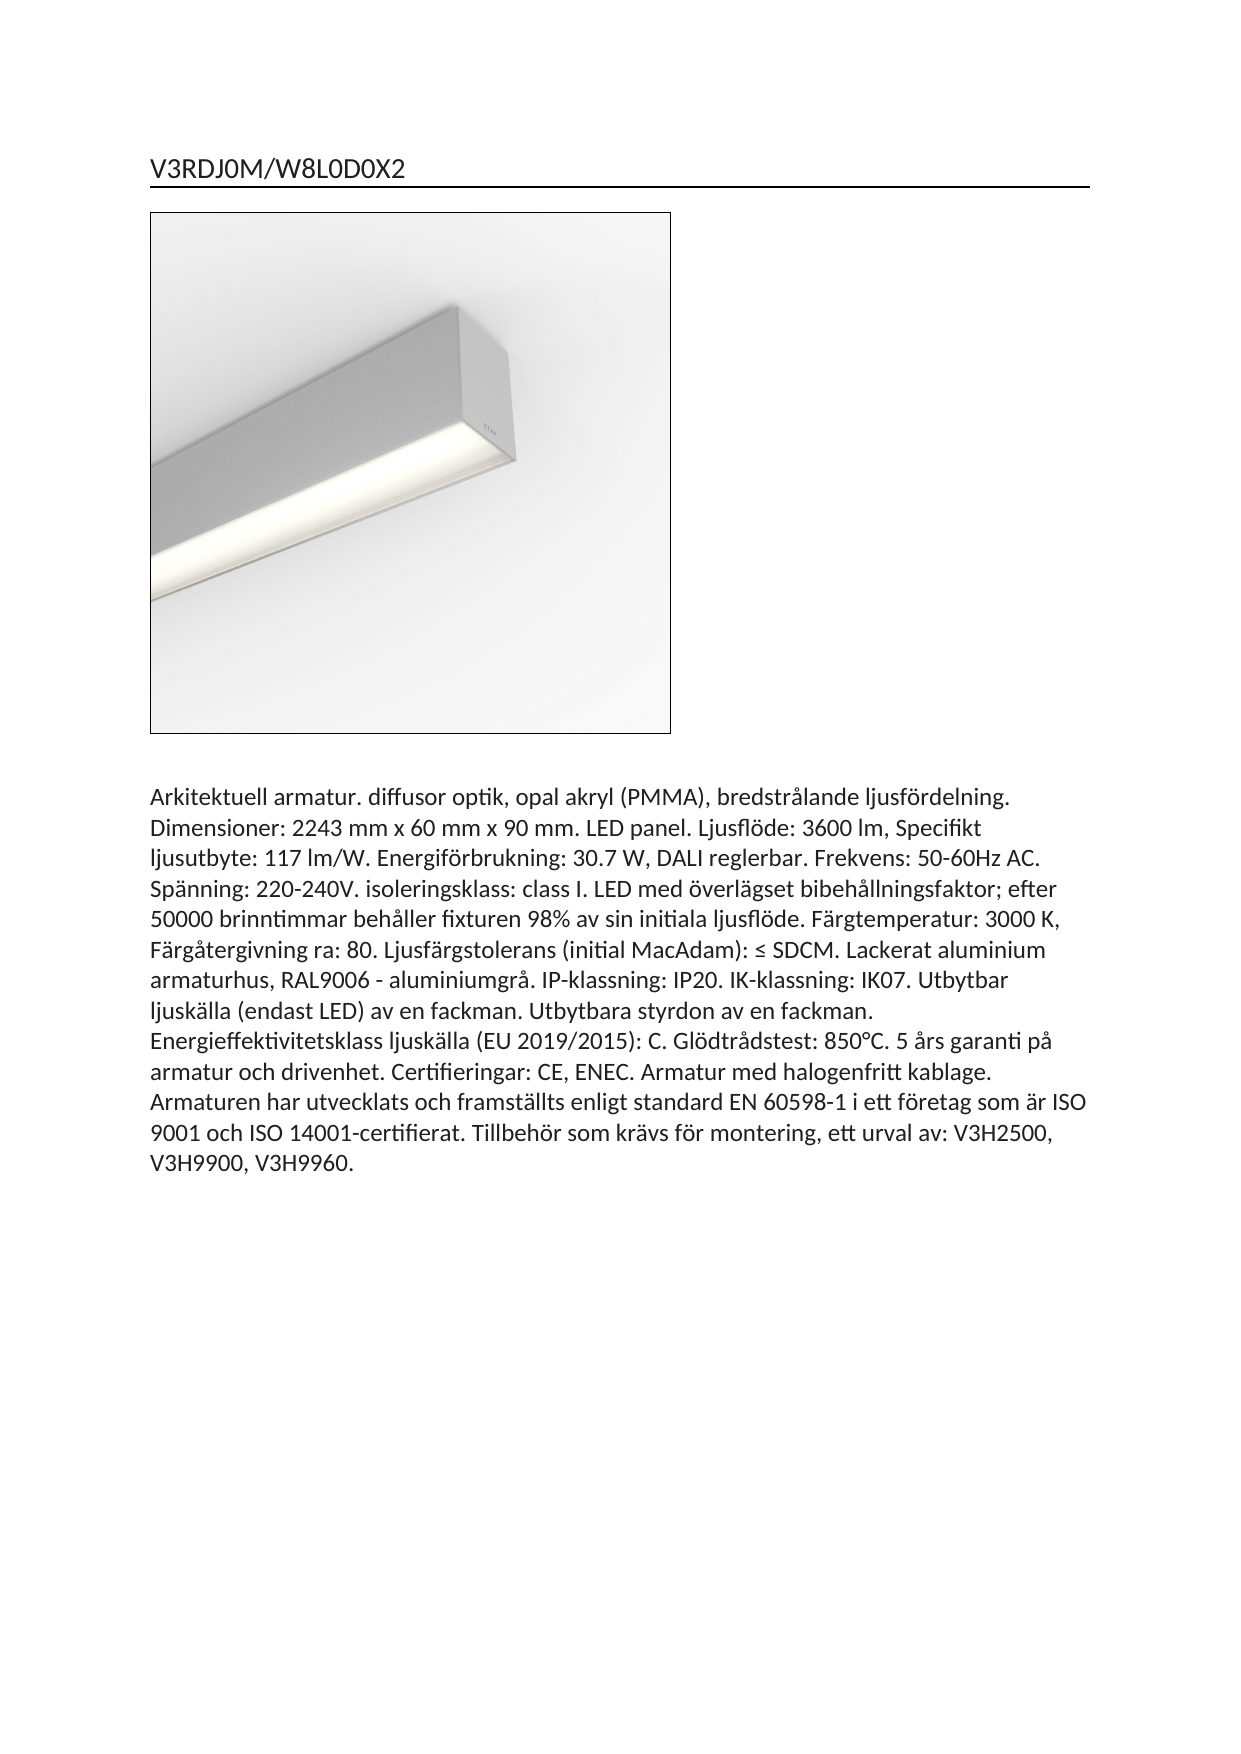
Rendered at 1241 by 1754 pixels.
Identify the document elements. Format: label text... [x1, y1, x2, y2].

text Arkitektuell armatur. diffusor optik, opal akryl (PMMA), bredstrålande ljusfördelning. Dimensioner: 2243 mm x 60 mm x 90 mm. LED panel. Ljusflöde: 3600 lm, Specifikt ljusutbyte: 117 lm/W. Energiförbrukning: 30.7 W, DALI reglerbar. Frekvens: 50-60Hz AC. Spänning: 220-240V. isoleringsklass: class I. LED med överlägset bibehållningsfaktor; efter 50000 brinntimmar behåller fixturen 98% av sin initiala ljusflöde. Färgtemperatur: 3000 K, Färgåtergivning ra: 80. Ljusfärgstolerans (initial MacAdam): ≤ SDCM. Lackerat aluminium armaturhus, RAL9006 - aluminiumgrå. IP-klassning: IP20. IK-klassning: IK07. Utbytbar ljuskälla (endast LED) av en fackman. Utbytbara styrdon av en fackman. Energieffektivitetsklass ljuskälla (EU 2019/2015): C. Glödtrådstest: 850°C. 5 års garanti på armatur och drivenhet. Certifieringar: CE, ENEC. Armatur med halogenfritt kablage. Armaturen har utvecklats och framställts enligt standard EN 60598-1 i ett företag som är ISO 9001 och ISO 14001-certifierat. Tillbehör som krävs för montering, ett urval av: V3H2500, V3H9900, V3H9960. [150, 781, 1090, 1178]
picture [151, 213, 670, 733]
text V3RDJ0M/W8L0D0X2 [150, 150, 1090, 186]
